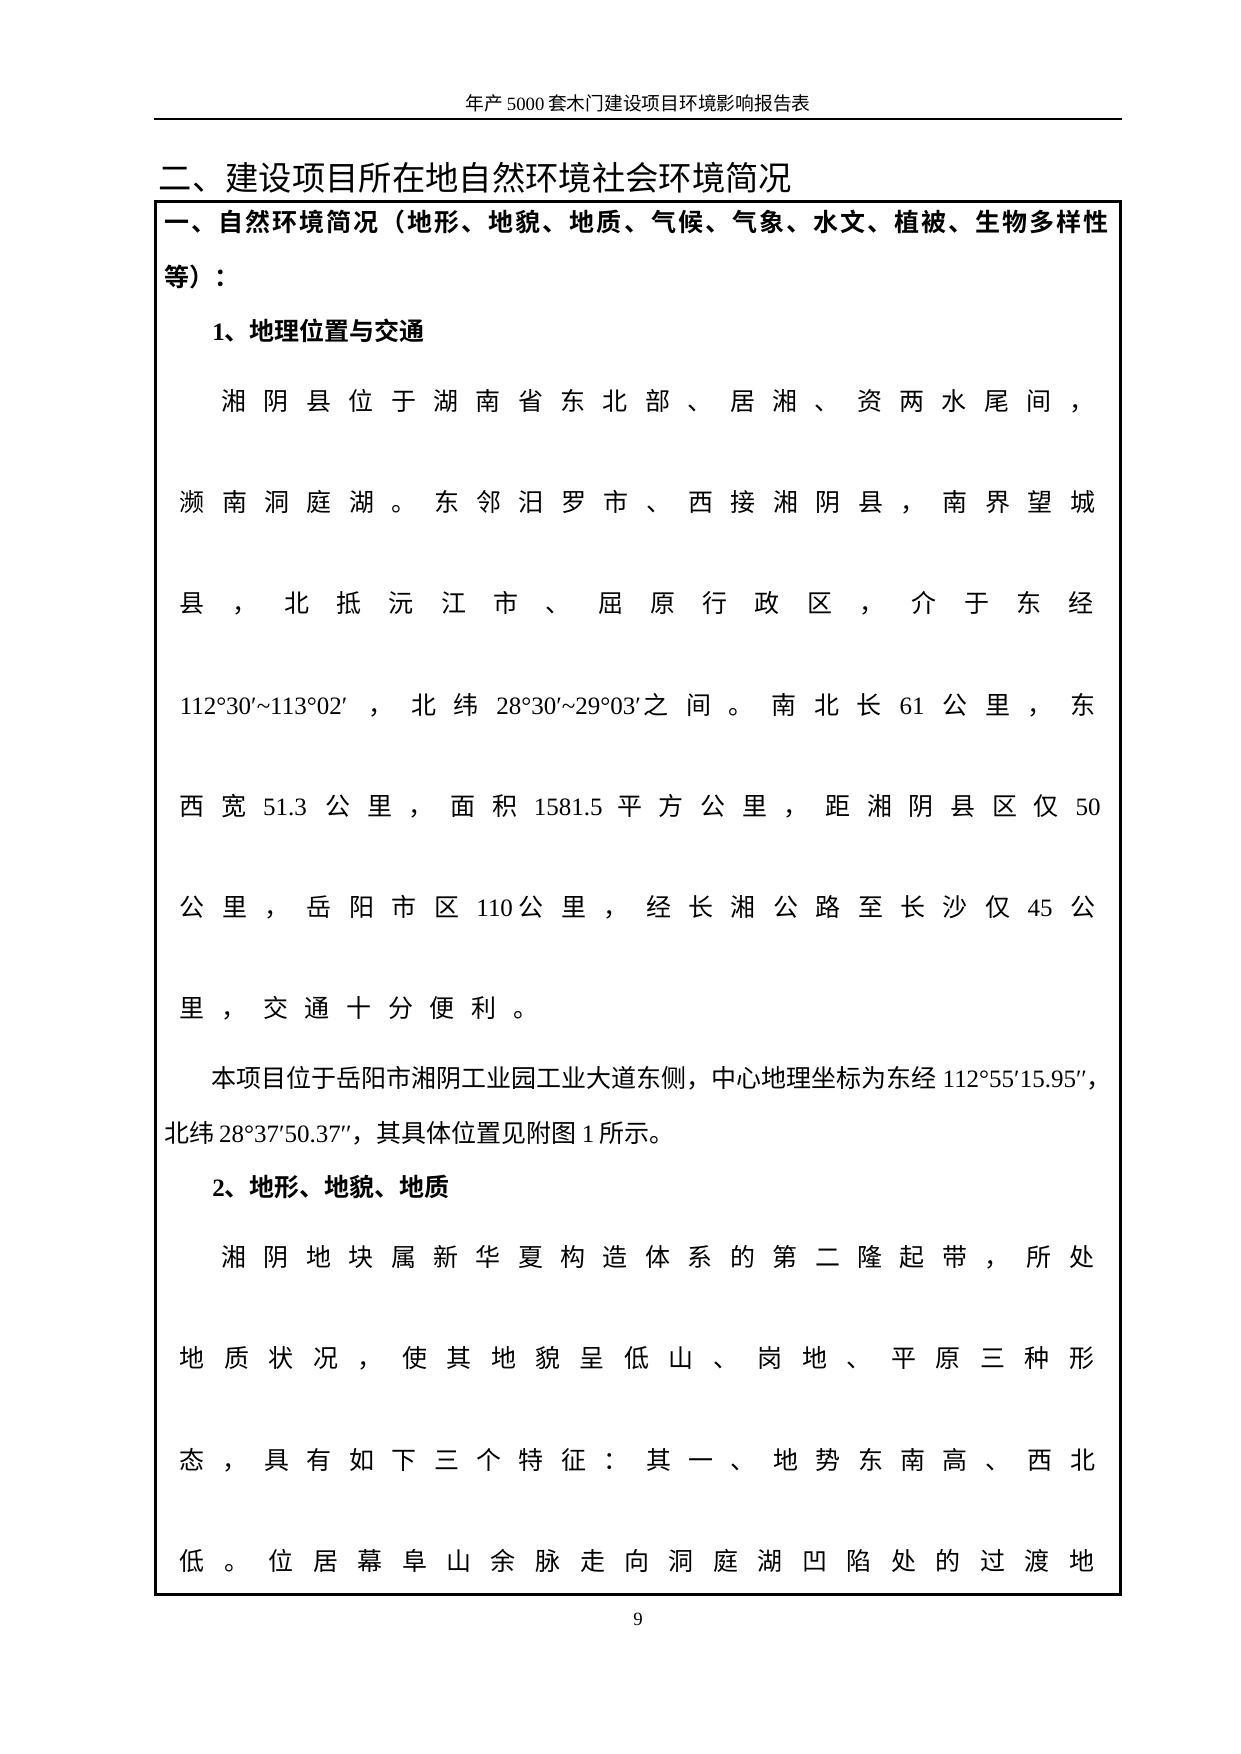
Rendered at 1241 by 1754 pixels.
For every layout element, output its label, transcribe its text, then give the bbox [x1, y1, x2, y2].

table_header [157, 203, 1119, 1593]
